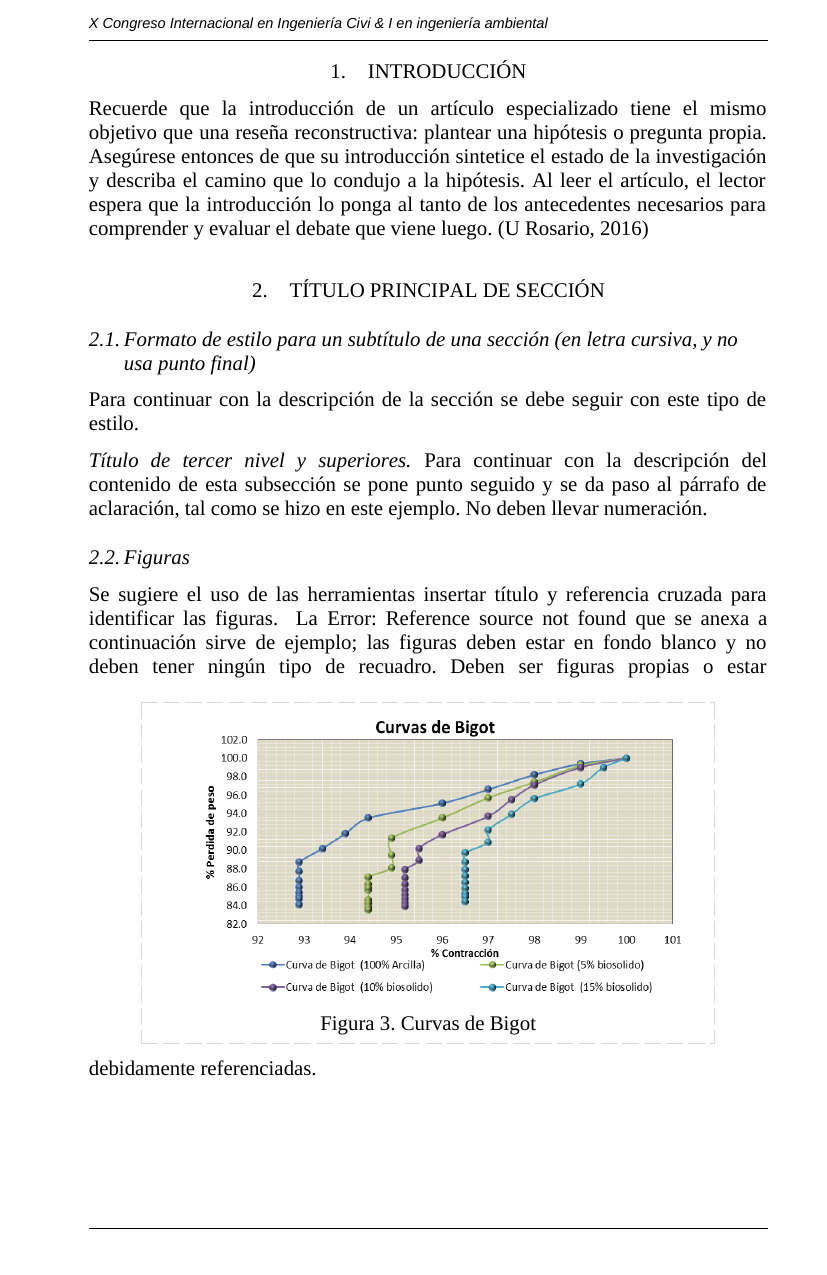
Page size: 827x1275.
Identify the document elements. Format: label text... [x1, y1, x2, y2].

picture [200, 715, 685, 999]
text Título de tercer nivel y superiores. Para continuar con la descripción del contenido de esta subsección se pone punto seguido y se da paso al párrafo de aclaración, tal como se hizo en este ejemplo. No deben llevar numeración. [89, 448, 768, 520]
subtitle Formato de estilo para un subtítulo de una sección (en letra cursiva, y no usa punto final) [89, 327, 768, 375]
text Recuerde que la introducción de un artículo especializado tiene el mismo objetivo que una reseña reconstructiva: plantear una hipótesis o pregunta propia. Asegúrese entonces de que su introducción sintetice el estado de la investigación y describa el camino que lo condujo a la hipótesis. Al leer el artículo, el lector espera que la introducción lo ponga al tanto de los antecedentes necesarios para comprender y evaluar el debate que viene luego. [89, 96, 768, 240]
title TÍTULO PRINCIPAL DE SECCIÓN [89, 277, 768, 302]
title INTRODUCCIÓN [89, 59, 768, 83]
text Para continuar con la descripción de la sección se debe seguir con este tipo de estilo. [89, 387, 768, 435]
subtitle Figuras [89, 545, 768, 569]
table_header Figura 3. Curvas de Bigot [142, 702, 714, 1043]
